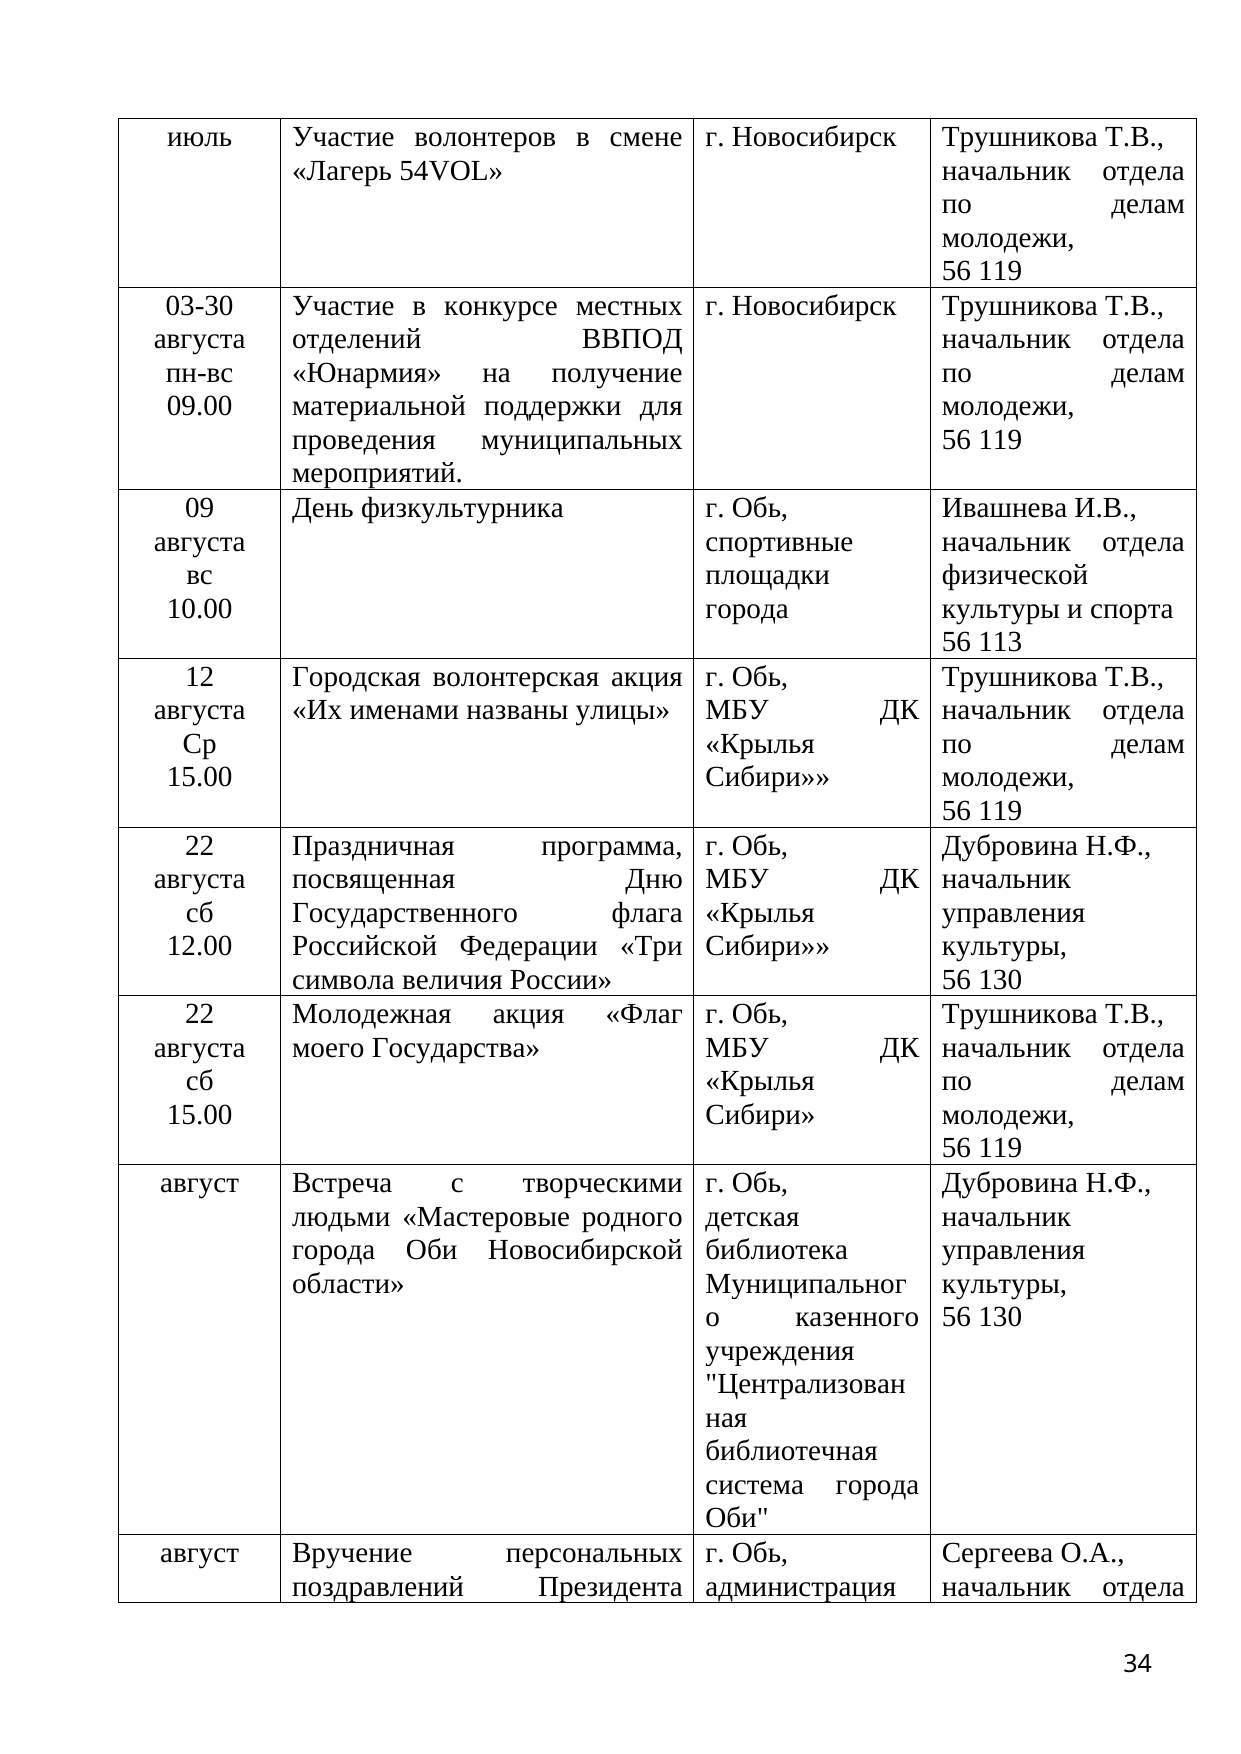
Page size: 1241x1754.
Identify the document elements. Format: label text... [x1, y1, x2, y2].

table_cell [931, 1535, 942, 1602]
table_cell 22 августа сб 12.00 [119, 828, 280, 995]
table_cell Городская волонтерская акция «Их именами названы улицы» [281, 659, 693, 827]
table_cell г. Обь, МБУ ДК «Крылья Сибири»» [694, 659, 930, 827]
table_cell День физкультурника [281, 490, 693, 658]
table_cell 09 августа вс 10.00 [119, 490, 280, 658]
table_cell г. Новосибирск [694, 288, 930, 489]
table_cell август [119, 1535, 280, 1602]
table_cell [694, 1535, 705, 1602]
table_cell 03-30 августа пн-вс 09.00 [119, 288, 280, 489]
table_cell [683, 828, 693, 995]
table_cell Молодежная акция «Флаг моего Государства» [281, 996, 693, 1164]
table_cell г. Обь, спортивные площадки города [694, 490, 930, 658]
table_cell г. Обь, МБУ ДК «Крылья Сибири» [694, 996, 930, 1164]
table_cell г. Новосибирск [694, 119, 930, 287]
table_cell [1185, 119, 1196, 287]
table_cell Встреча с творческими людьми «Мастеровые родного города Оби Новосибирской области» [281, 1165, 693, 1534]
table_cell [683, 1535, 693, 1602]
table_cell август [119, 1165, 280, 1534]
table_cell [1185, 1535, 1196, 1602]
table_cell Дубровина Н.Ф., начальник управления культуры, 56 130 [931, 1165, 1196, 1534]
table_cell г. Обь, МБУ ДК «Крылья Сибири»» [694, 828, 930, 995]
table_cell 22 августа сб 15.00 [119, 996, 280, 1164]
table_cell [931, 119, 942, 287]
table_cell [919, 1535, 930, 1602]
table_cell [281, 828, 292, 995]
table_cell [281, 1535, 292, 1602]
table_cell Участие в конкурсе местных отделений ВВПОД «Юнармия» на получение материальной поддержки для проведения муниципальных мероприятий. [281, 288, 693, 489]
table_cell Трушникова Т.В., начальник отдела по делам молодежи, 56 119 [931, 288, 1196, 489]
table_cell 12 августа Ср 15.00 [119, 659, 280, 827]
table_cell июль [119, 119, 280, 287]
table_cell Участие волонтеров в смене «Лагерь 54VOL» [281, 119, 693, 287]
